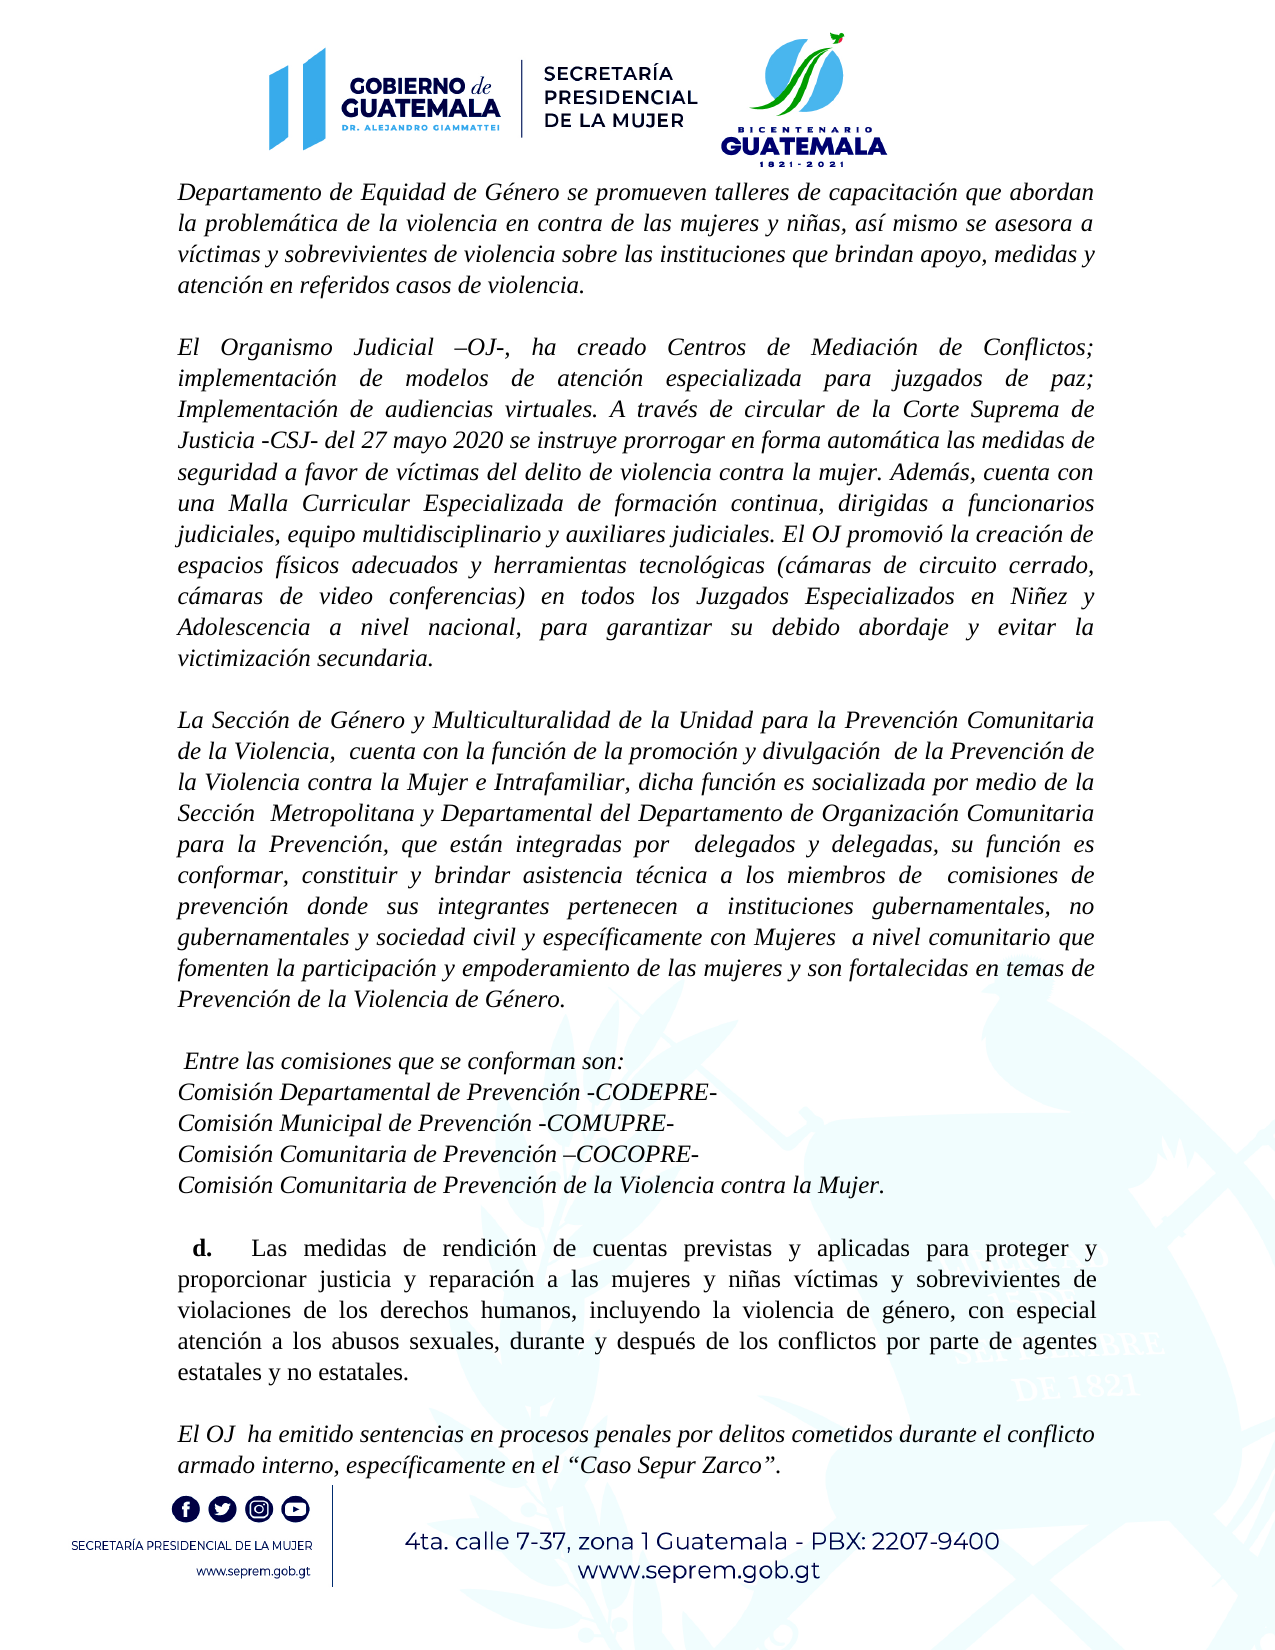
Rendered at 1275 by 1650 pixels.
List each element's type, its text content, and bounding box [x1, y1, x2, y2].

text Comisión Municipal de Prevención -COMUPRE- [177, 1108, 1098, 1137]
list Las medidas de rendición de cuentas previstas y aplicadas para proteger y proporcionar justicia y reparación a las mujeres y niñas víctimas y sobrevivientes de violaciones de los derechos humanos, incluyendo la violencia de género, con especial atención a los abusos sexuales, durante y después de los conflictos por parte de agentes estatales y no estatales. [177, 1233, 1098, 1386]
text Comisión Departamental de Prevención -CODEPRE- [177, 1077, 1098, 1106]
picture [0, 0, 1275, 1650]
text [177, 177, 1098, 299]
text El OJ ha emitido sentencias en procesos penales por delitos cometidos durante el conflicto armado interno, específicamente en el “Caso Sepur Zarco”. [177, 1419, 1098, 1479]
text Comisión Comunitaria de Prevención –COCOPRE- [177, 1139, 1098, 1168]
text Entre las comisiones que se conforman son: [177, 1046, 1098, 1075]
text La Sección de Género y Multiculturalidad de la Unidad para la Prevención Comunitaria de la Violencia, cuenta con la función de la promoción y divulgación de la Prevención de la Violencia contra la Mujer e Intrafamiliar, dicha función es socializada por medio de la Sección Metropolitana y Departamental del Departamento de Organización Comunitaria para la Prevención, que están integradas por delegados y delegadas, su función es conformar, constituir y brindar asistencia técnica a los miembros de comisiones de prevención donde sus integrantes pertenecen a instituciones gubernamentales, no gubernamentales y sociedad civil y específicamente con Mujeres a nivel comunitario que fomenten la participación y empoderamiento de las mujeres y son fortalecidas en temas de Prevención de la Violencia de Género. [177, 705, 1098, 1013]
text El Organismo Judicial –OJ-, ha creado Centros de Mediación de Conflictos; implementación de modelos de atención especializada para juzgados de paz; Implementación de audiencias virtuales. A través de circular de la Corte Suprema de Justicia -CSJ- del 27 mayo 2020 se instruye prorrogar en forma automática las medidas de seguridad a favor de víctimas del delito de violencia contra la mujer. Además, cuenta con una Malla Curricular Especializada de formación continua, dirigidas a funcionarios judiciales, equipo multidisciplinario y auxiliares judiciales. El OJ promovió la creación de espacios físicos adecuados y herramientas tecnológicas (cámaras de circuito cerrado, cámaras de video conferencias) en todos los Juzgados Especializados en Niñez y Adolescencia a nivel nacional, para garantizar su debido abordaje y evitar la victimización secundaria. [177, 332, 1098, 672]
text Comisión Comunitaria de Prevención de la Violencia contra la Mujer. [177, 1171, 1098, 1199]
